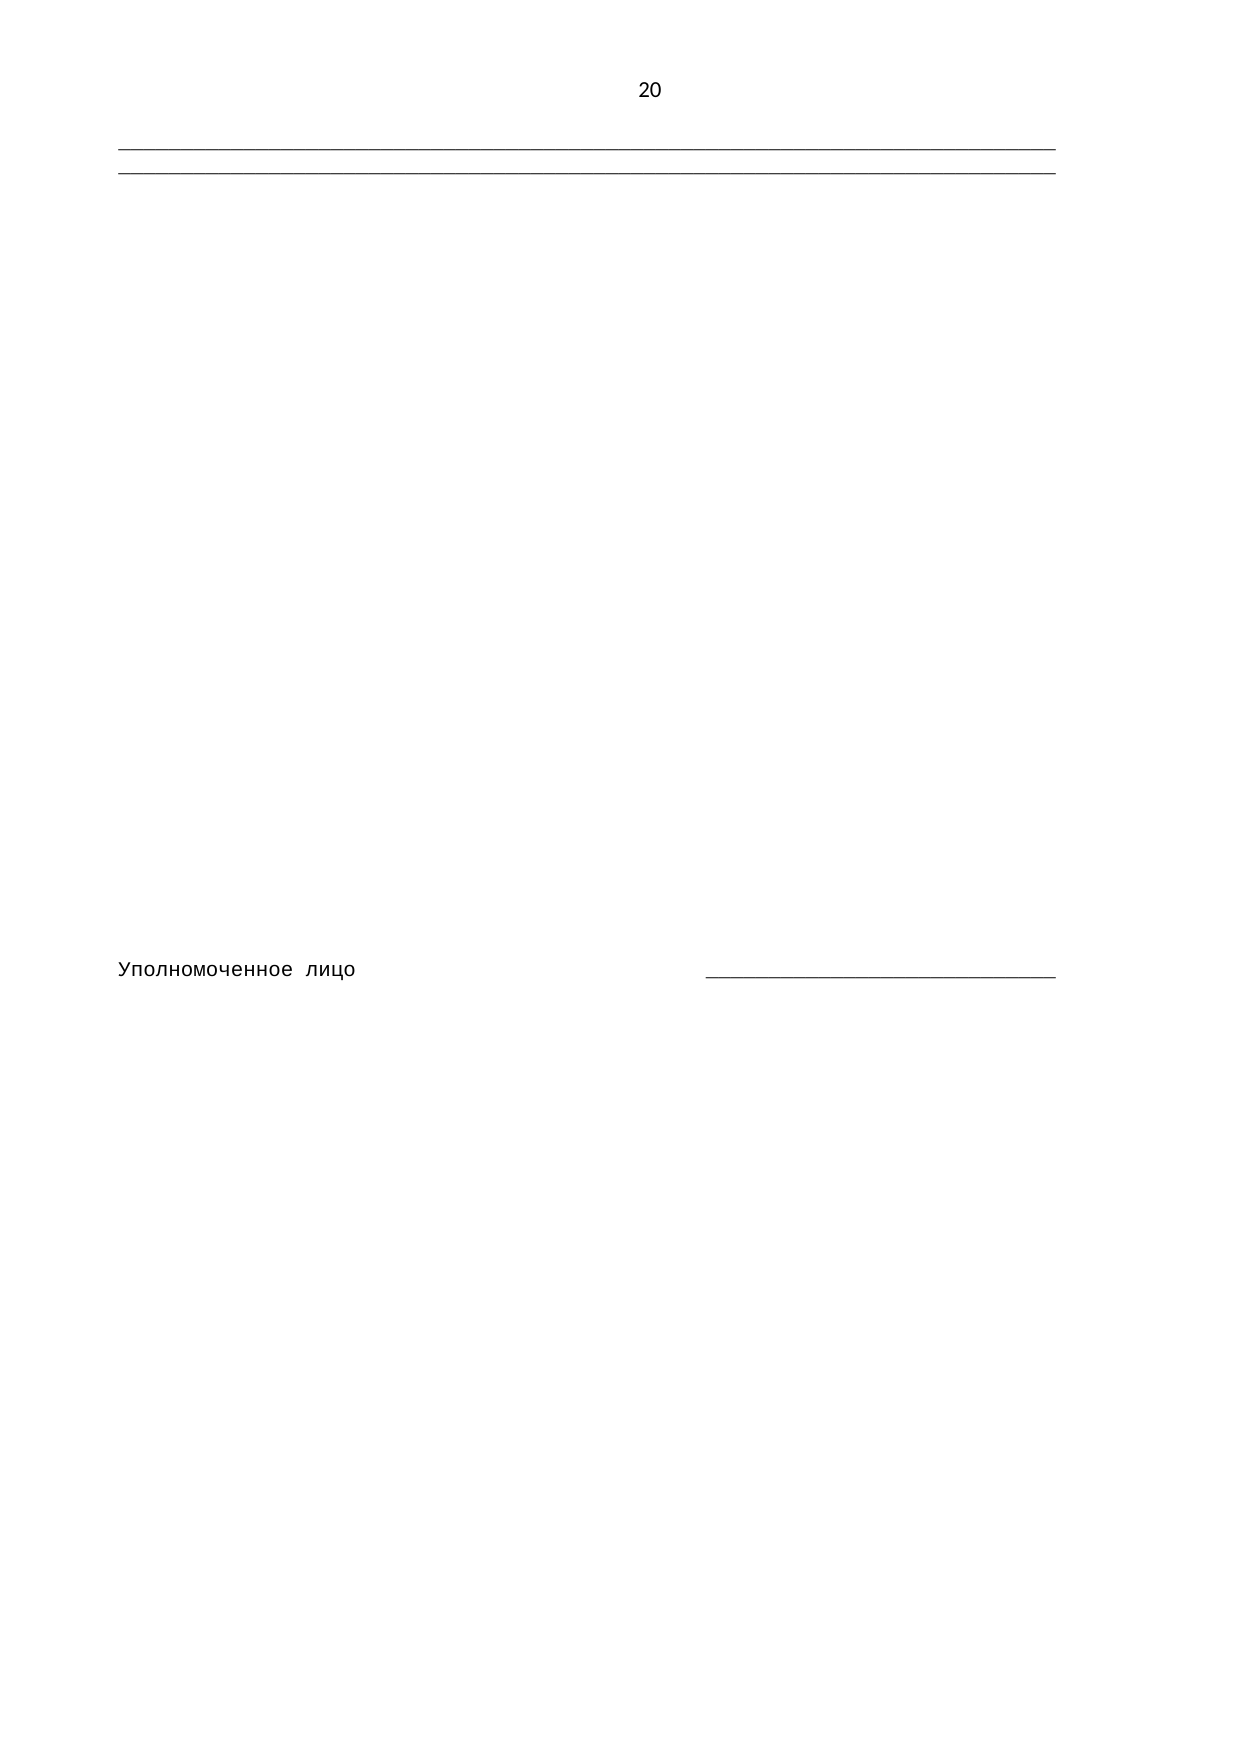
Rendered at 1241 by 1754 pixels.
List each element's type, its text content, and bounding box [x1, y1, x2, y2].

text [118, 131, 1181, 155]
text Уполномоченное лицо ____________________________ [118, 959, 1181, 982]
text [118, 155, 1181, 178]
